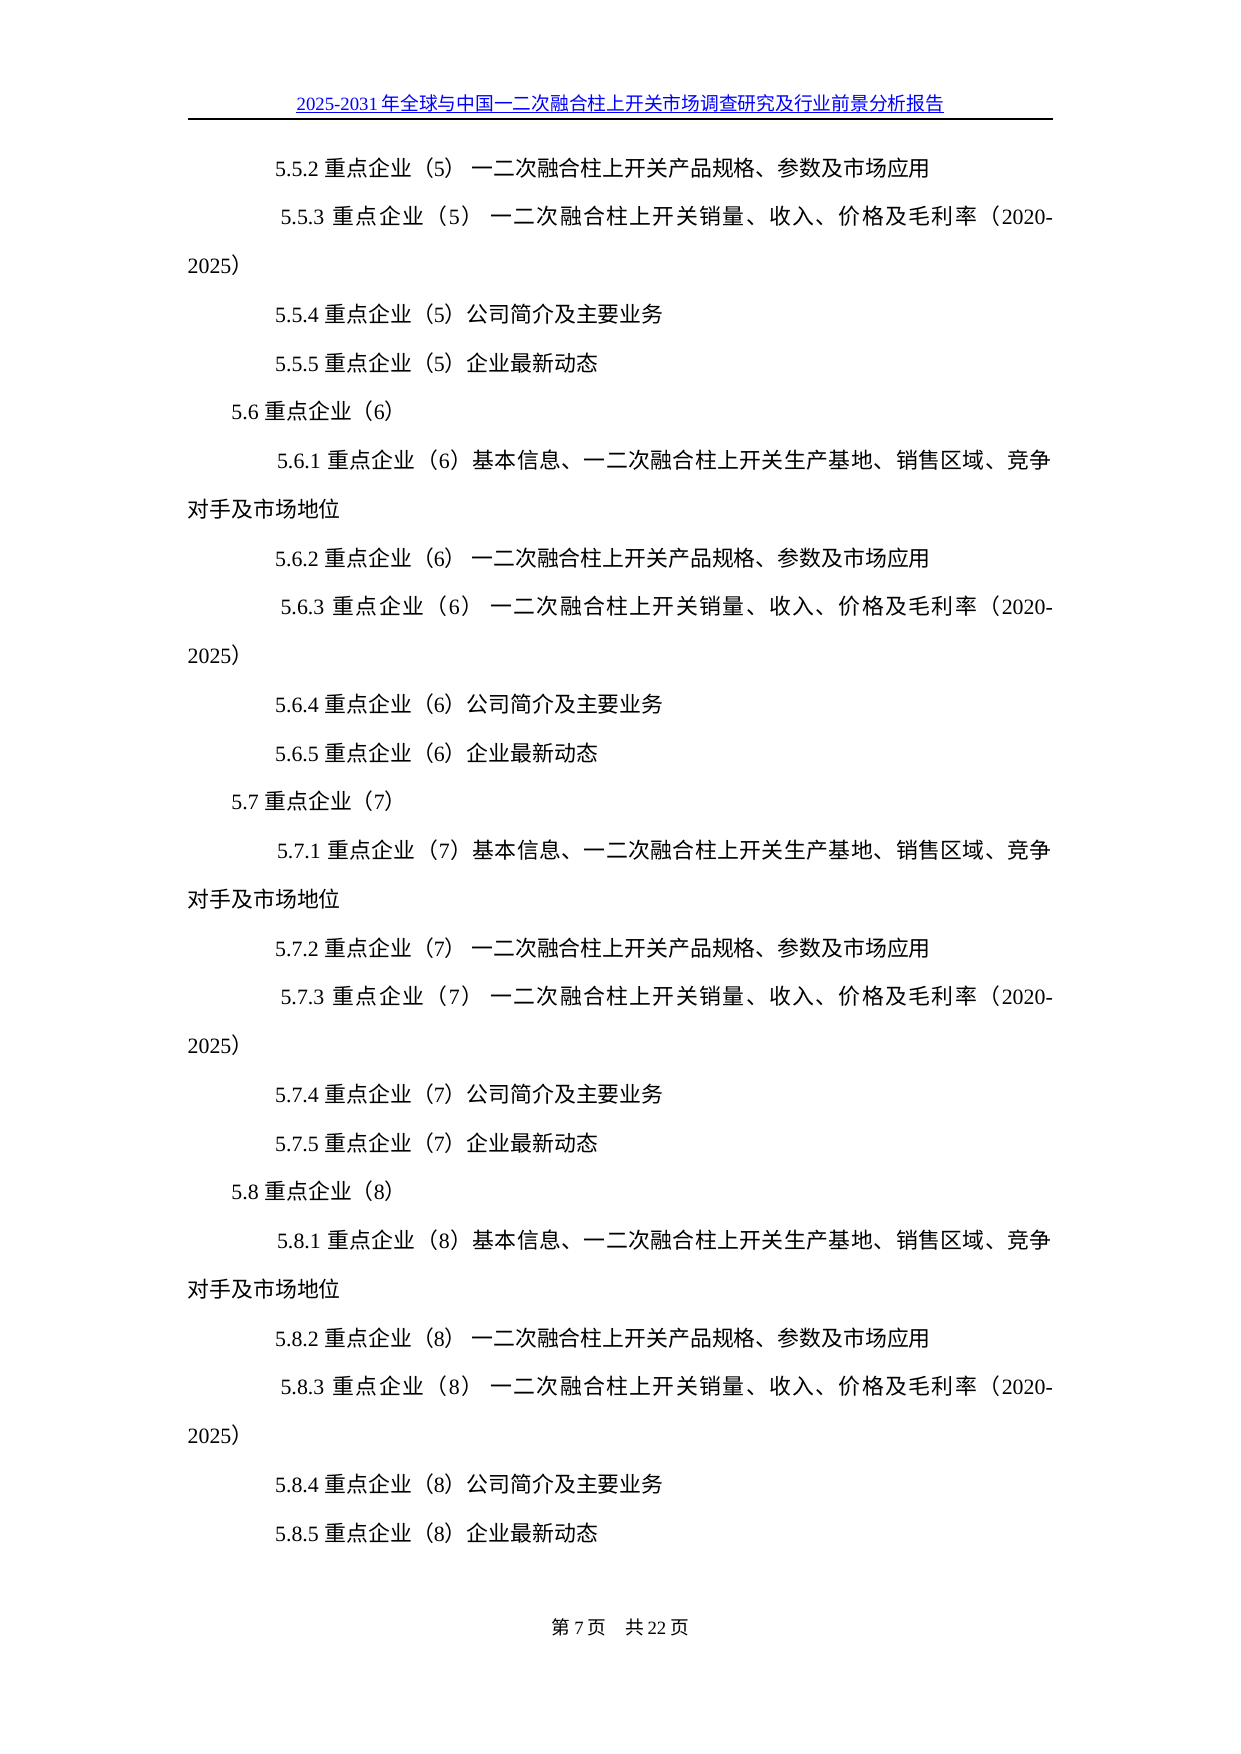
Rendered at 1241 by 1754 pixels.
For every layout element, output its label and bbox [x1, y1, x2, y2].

text [187, 150, 1053, 1548]
